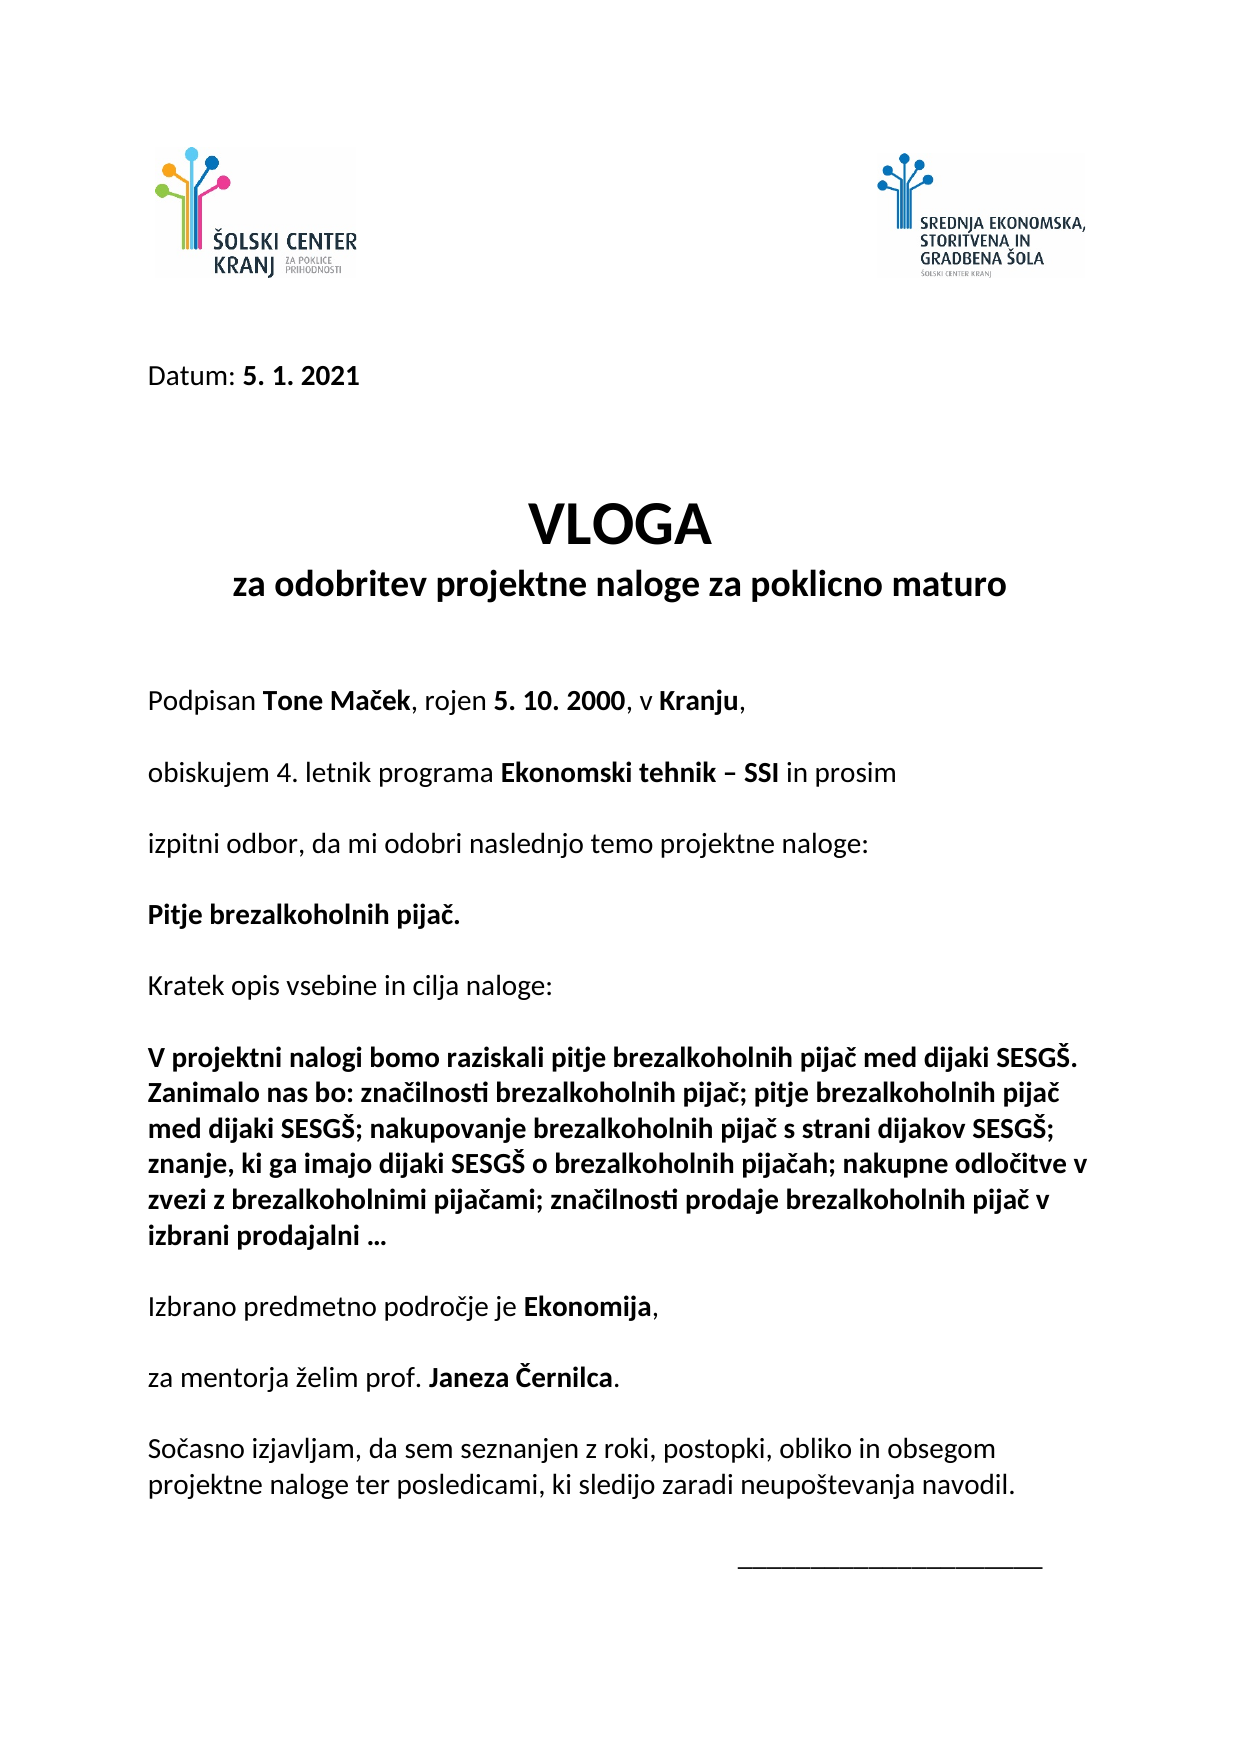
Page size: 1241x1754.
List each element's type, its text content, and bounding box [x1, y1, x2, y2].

picture [155, 147, 357, 278]
text Podpisan Tone Maček, rojen 5. 10. 2000, v Kranju, [148, 682, 1093, 718]
text Izbrano predmetno področje je Ekonomija, [148, 1288, 1093, 1324]
text Sočasno izjavljam, da sem seznanjen z roki, postopki, obliko in obsegom projektne naloge ter posledicami, ki sledijo zaradi neupoštevanja navodil. [148, 1431, 1093, 1502]
picture [877, 153, 1086, 278]
text VLOGA [148, 484, 1093, 560]
text V projektni nalogi bomo raziskali pitje brezalkoholnih pijač med dijaki SESGŠ. Zanimalo nas bo: značilnosti brezalkoholnih pijač; pitje brezalkoholnih pijač med dijaki SESGŠ; nakupovanje brezalkoholnih pijač s strani dijakov SESGŠ; znanje, ki ga imajo dijaki SESGŠ o brezalkoholnih pijačah; nakupne odločitve v zvezi z brezalkoholnimi pijačami; značilnosti prodaje brezalkoholnih pijač v izbrani prodajalni … [148, 1039, 1093, 1252]
text za odobritev projektne naloge za poklicno maturo [148, 560, 1093, 606]
text Kratek opis vsebine in cilja naloge: [148, 967, 1093, 1003]
text _____________________ [148, 1537, 1093, 1573]
text izpitni odbor, da mi odobri naslednjo temo projektne naloge: [148, 825, 1093, 861]
text obiskujem 4. letnik programa Ekonomski tehnik – SSI in prosim [148, 754, 1093, 789]
text za mentorja želim prof. Janeza Černilca. [148, 1359, 1093, 1395]
text Datum: 5. 1. 2021 [148, 357, 1093, 392]
text Pitje brezalkoholnih pijač. [148, 896, 1093, 932]
